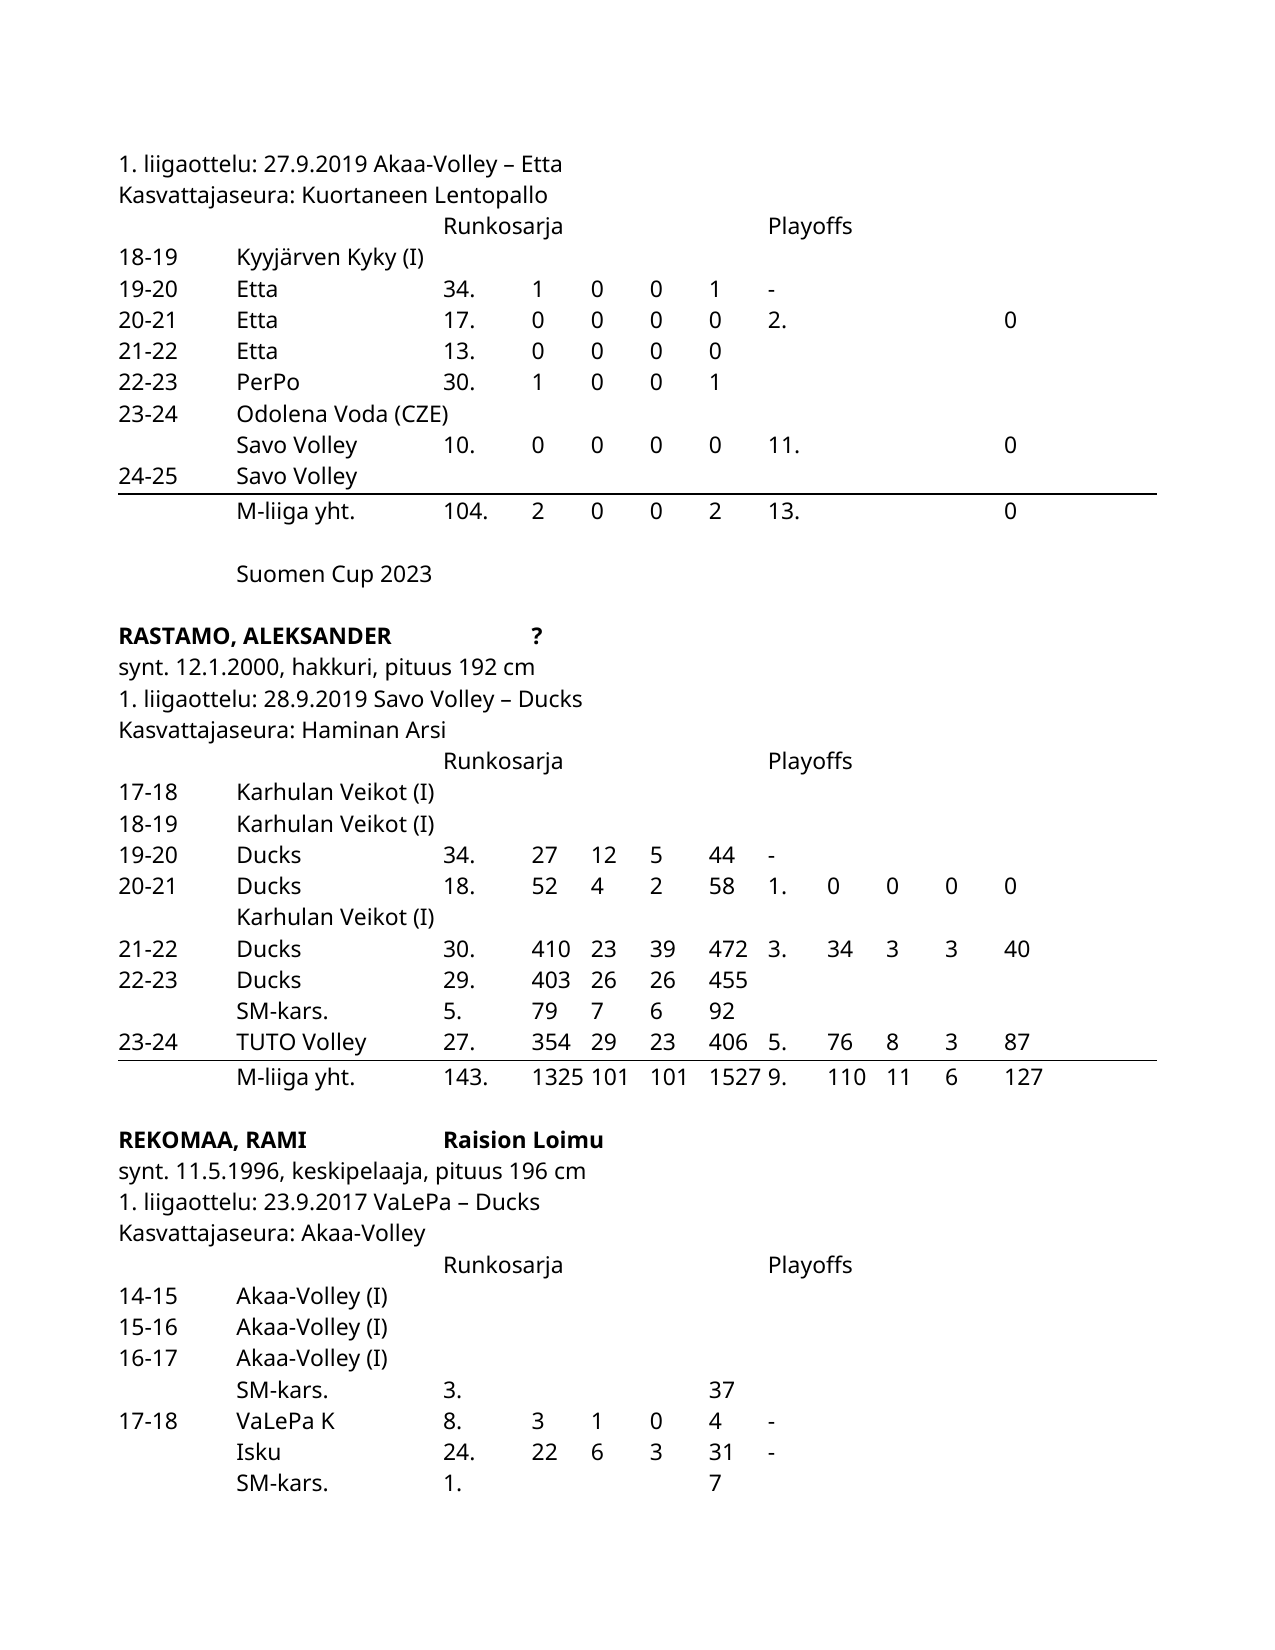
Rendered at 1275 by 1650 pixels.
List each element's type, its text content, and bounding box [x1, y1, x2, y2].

text SM-kars. 1. 7 [118, 1467, 1157, 1499]
text 1. liigaottelu: 23.9.2017 VaLePa – Ducks Kasvattajaseura: Akaa-Volley [118, 1186, 1157, 1249]
text synt. 11.5.1996, keskipelaaja, pituus 196 cm [118, 1155, 1157, 1186]
text 21-22 Ducks 30. 410 23 39 472 3. 34 3 3 40 [118, 932, 1157, 964]
text 14-15 Akaa-Volley (I) [118, 1280, 1157, 1311]
text Karhulan Veikot (I) [118, 901, 1157, 932]
text REKOMAA, RAMI Raision Loimu [118, 1124, 1157, 1155]
text synt. 12.1.2000, hakkuri, pituus 192 cm [118, 651, 1157, 682]
text Runkosarja Playoffs [118, 210, 1157, 241]
text 16-17 Akaa-Volley (I) [118, 1342, 1157, 1374]
text SM-kars. 3. 37 [118, 1374, 1157, 1405]
text 17-18 VaLePa K 8. 3 1 0 4 - [118, 1405, 1157, 1436]
text M-liiga yht. 143. 1325 101 101 1527 9. 110 11 6 127 [118, 1061, 1157, 1092]
text 20-21 Ducks 18. 52 4 2 58 1. 0 0 0 0 [118, 870, 1157, 901]
text 1. liigaottelu: 28.9.2019 Savo Volley – Ducks Kasvattajaseura: Haminan Arsi [118, 682, 1157, 745]
text 18-19 Kyyjärven Kyky (I) [118, 241, 1157, 273]
text 22-23 Ducks 29. 403 26 26 455 SM-kars. 5. 79 7 6 92 23-24 TUTO Volley 27. 354 29 23 406 5. 76 8 3 87 [118, 964, 1157, 1060]
text Runkosarja Playoffs [118, 1249, 1157, 1280]
text 15-16 Akaa-Volley (I) [118, 1311, 1157, 1342]
text M-liiga yht. 104. 2 0 0 2 13. 0 Suomen Cup 2023 [118, 495, 1157, 589]
text 17-18 Karhulan Veikot (I) [118, 776, 1157, 807]
text RASTAMO, ALEKSANDER ? [118, 620, 1157, 651]
text 19-20 Etta 34. 1 0 0 1 - [118, 273, 1157, 304]
text 20-21 Etta 17. 0 0 0 0 2. 0 [118, 304, 1157, 335]
text 21-22 Etta 13. 0 0 0 0 [118, 335, 1157, 366]
text 18-19 Karhulan Veikot (I) [118, 807, 1157, 839]
text 19-20 Ducks 34. 27 12 5 44 - [118, 839, 1157, 870]
text Runkosarja Playoffs [118, 745, 1157, 776]
text 22-23 PerPo 30. 1 0 0 1 23-24 Odolena Voda (CZE) Savo Volley 10. 0 0 0 0 11. 0 24-25 Savo Volley [118, 366, 1157, 493]
text Isku 24. 22 6 3 31 - [118, 1436, 1157, 1467]
text 1. liigaottelu: 27.9.2019 Akaa-Volley – Etta Kasvattajaseura: Kuortaneen Lentopallo [118, 148, 1157, 210]
